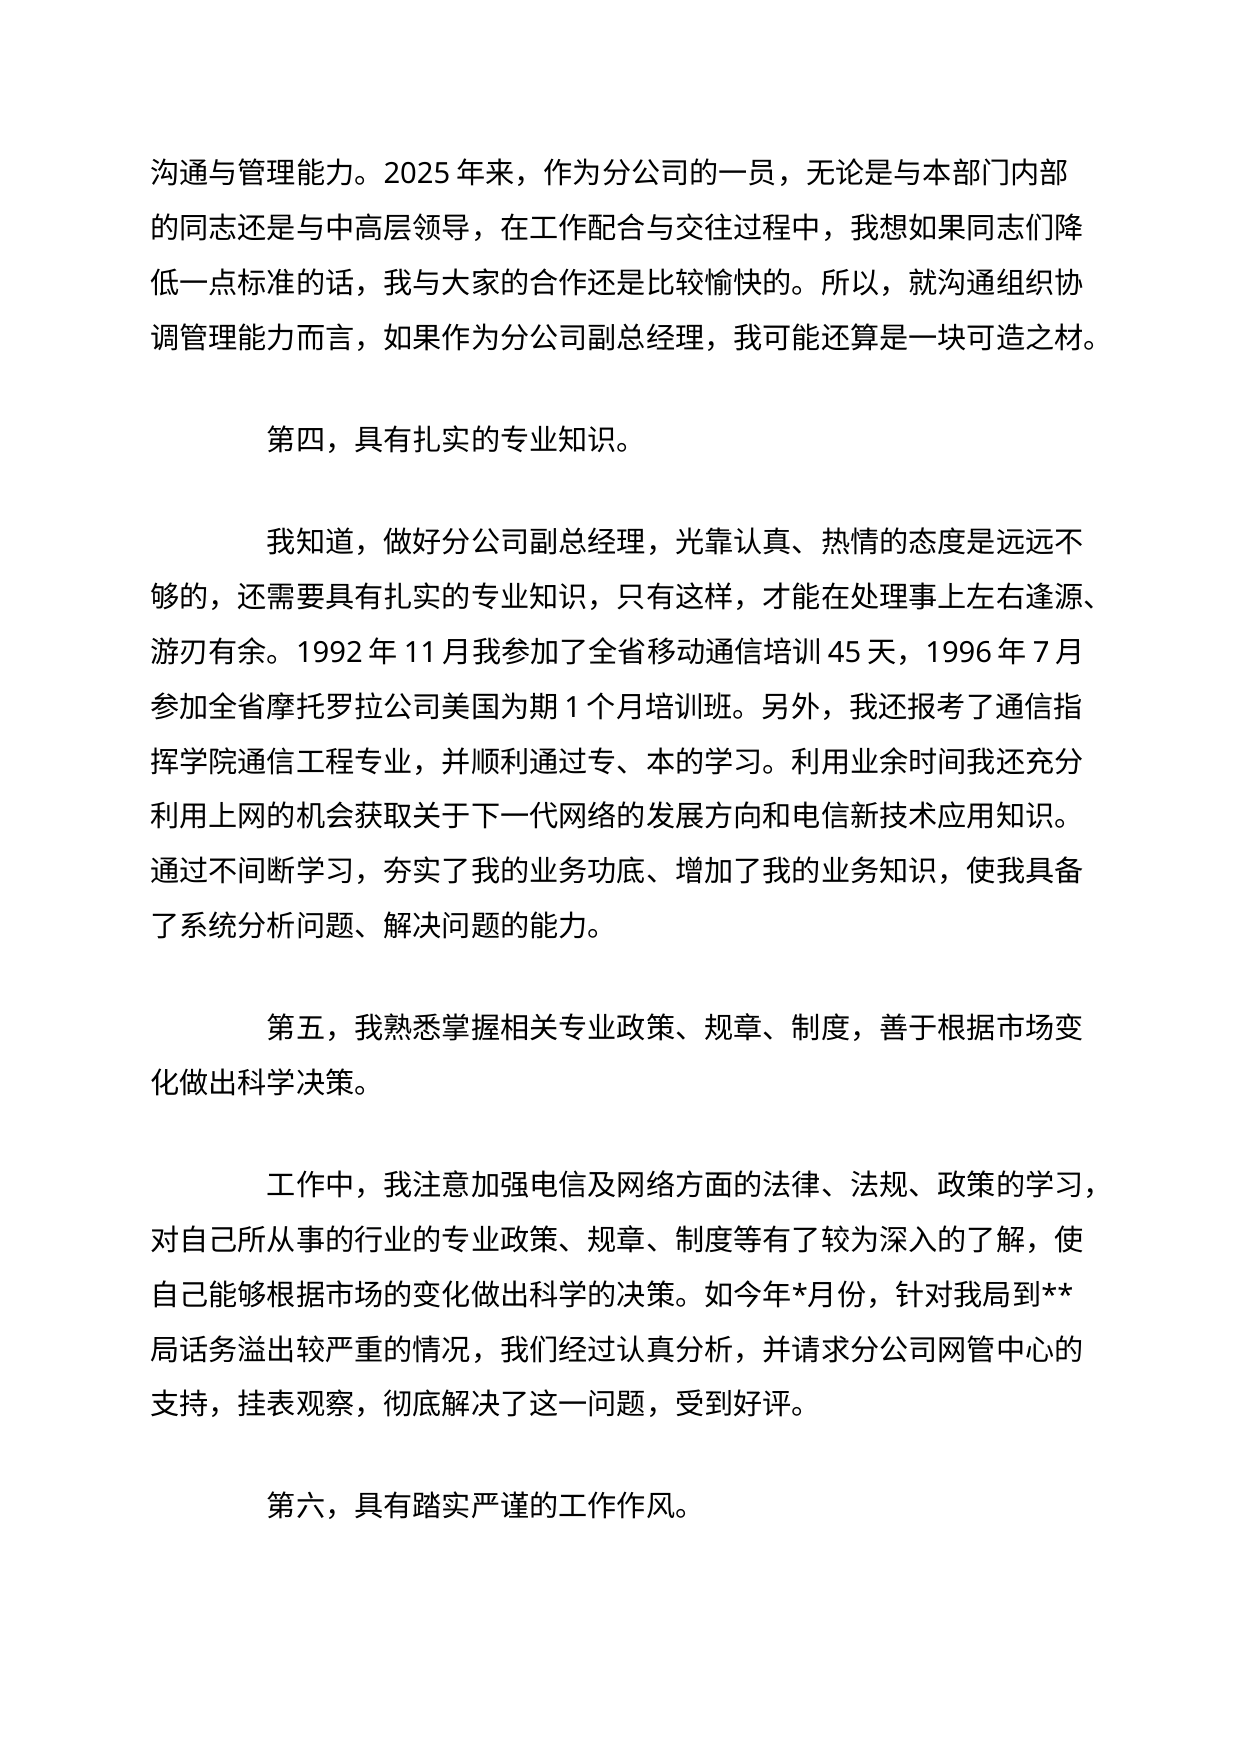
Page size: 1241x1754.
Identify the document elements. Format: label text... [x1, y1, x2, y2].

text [150, 150, 1090, 357]
text 第五，我熟悉掌握相关专业政策、规章、制度，善于根据市场变化做出科学决策。 [150, 1004, 1090, 1102]
text 我知道，做好分公司副总经理，光靠认真、热情的态度是远远不够的，还需要具有扎实的专业知识，只有这样，才能在处理事上左右逢源、游刃有余。1992年11月我参加了全省移动通信培训45天，1996年7月参加全省摩托罗拉公司美国为期1个月培训班。另外，我还报考了通信指挥学院通信工程专业，并顺利通过专、本的学习。利用业余时间我还充分利用上网的机会获取关于下一代网络的发展方向和电信新技术应用知识。通过不间断学习，夯实了我的业务功底、增加了我的业务知识，使我具备了系统分析问题、解决问题的能力。 [150, 518, 1090, 945]
text 第六，具有踏实严谨的工作作风。 [150, 1483, 1090, 1525]
text 第四，具有扎实的专业知识。 [150, 417, 1090, 459]
text 工作中，我注意加强电信及网络方面的法律、法规、政策的学习，对自己所从事的行业的专业政策、规章、制度等有了较为深入的了解，使自己能够根据市场的变化做出科学的决策。如今年*月份，针对我局到**局话务溢出较严重的情况，我们经过认真分析，并请求分公司网管中心的支持，挂表观察，彻底解决了这一问题，受到好评。 [150, 1161, 1090, 1423]
